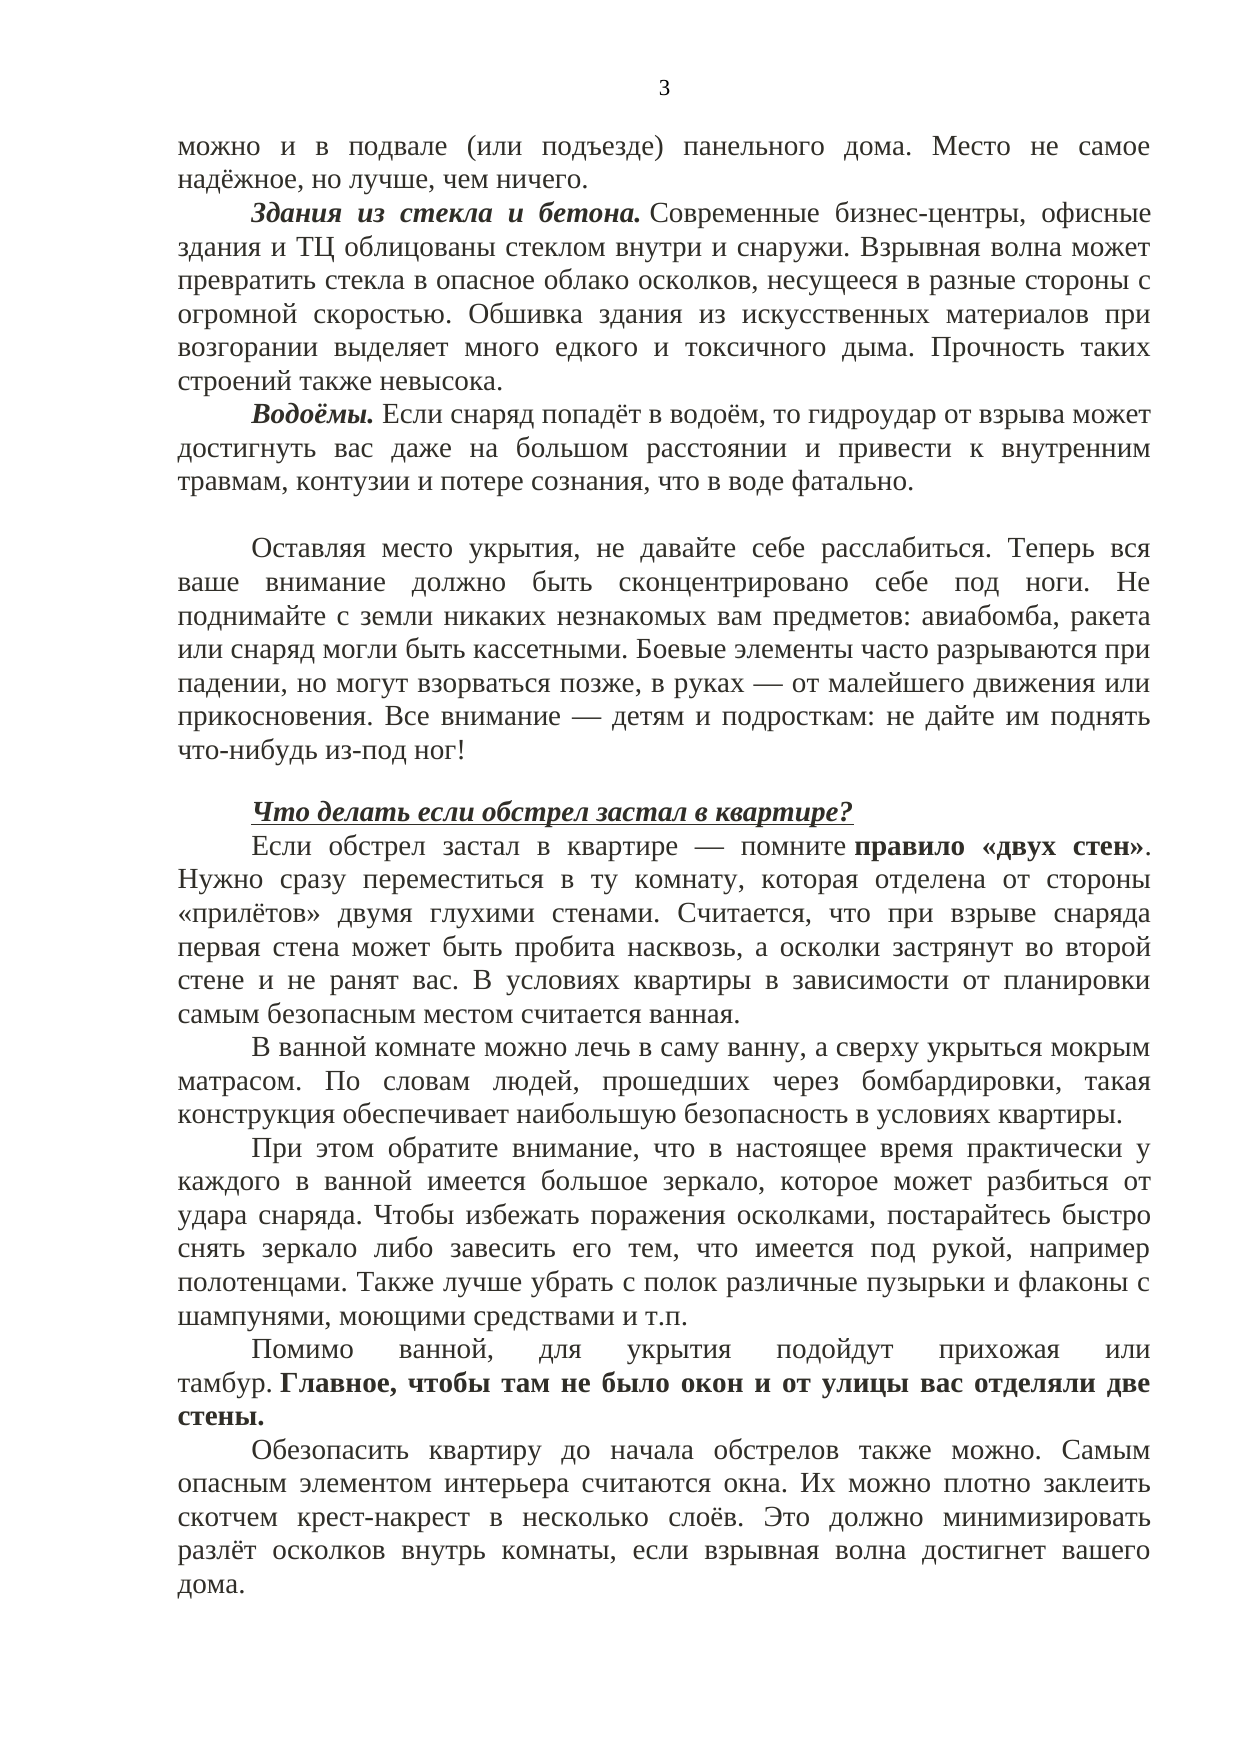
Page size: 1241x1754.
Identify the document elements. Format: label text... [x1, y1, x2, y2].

text Обезопасить квартиру до начала обстрелов также можно. Самым опасным элементом интерьера считаются окна. Их можно плотно заклеить скотчем крест-накрест в несколько слоёв. Это должно минимизировать разлёт осколков внутрь комнаты, если взрывная волна достигнет вашего дома. [177, 1432, 1152, 1599]
text Водоёмы. Если снаряд попадёт в водоём, то гидроудар от взрыва может достигнуть вас даже на большом расстоянии и привести к внутренним травмам, контузии и потере сознания, что в воде фатально. [177, 396, 1152, 497]
subtitle Что делать если обстрел застал в квартире? [177, 794, 1152, 828]
text Оставляя место укрытия, не давайте себе расслабиться. Теперь вся ваше внимание должно быть сконцентрировано себе под ноги. Не поднимайте с земли никаких незнакомых вам предметов: авиабомба, ракета или снаряд могли быть кассетными. Боевые элементы часто разрываются при падении, но могут взорваться позже, в руках — от малейшего движения или прикосновения. Все внимание — детям и подросткам: не дайте им поднять что-нибудь из-под ног! [177, 531, 1152, 765]
text Если обстрел застал в квартире — помните правило «двух стен». Нужно сразу переместиться в ту комнату, которая отделена от стороны «прилётов» двумя глухими стенами. Считается, что при взрыве снаряда первая стена может быть пробита насквозь, а осколки застрянут во второй стене и не ранят вас. В условиях квартиры в зависимости от планировки самым безопасным местом считается ванная. [177, 828, 1152, 1029]
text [177, 128, 1152, 195]
text Здания из стекла и бетона. Современные бизнес-центры, офисные здания и ТЦ облицованы стеклом внутри и снаружи. Взрывная волна может превратить стекла в опасное облако осколков, несущееся в разные стороны с огромной скоростью. Обшивка здания из искусственных материалов при возгорании выделяет много едкого и токсичного дыма. Прочность таких строений также невысока. [177, 195, 1152, 396]
text В ванной комнате можно лечь в саму ванну, а сверху укрыться мокрым матрасом. По словам людей, прошедших через бомбардировки, такая конструкция обеспечивает наибольшую безопасность в условиях квартиры. [177, 1029, 1152, 1130]
text При этом обратите внимание, что в настоящее время практически у каждого в ванной имеется большое зеркало, которое может разбиться от удара снаряда. Чтобы избежать поражения осколками, постарайтесь быстро снять зеркало либо завесить его тем, что имеется под рукой, например полотенцами. Также лучше убрать с полок различные пузырьки и флаконы с шампунями, моющими средствами и т.п. [177, 1130, 1152, 1331]
text Помимо ванной, для укрытия подойдут прихожая или тамбур. Главное, чтобы там не было окон и от улицы вас отделяли две стены. [177, 1331, 1152, 1432]
